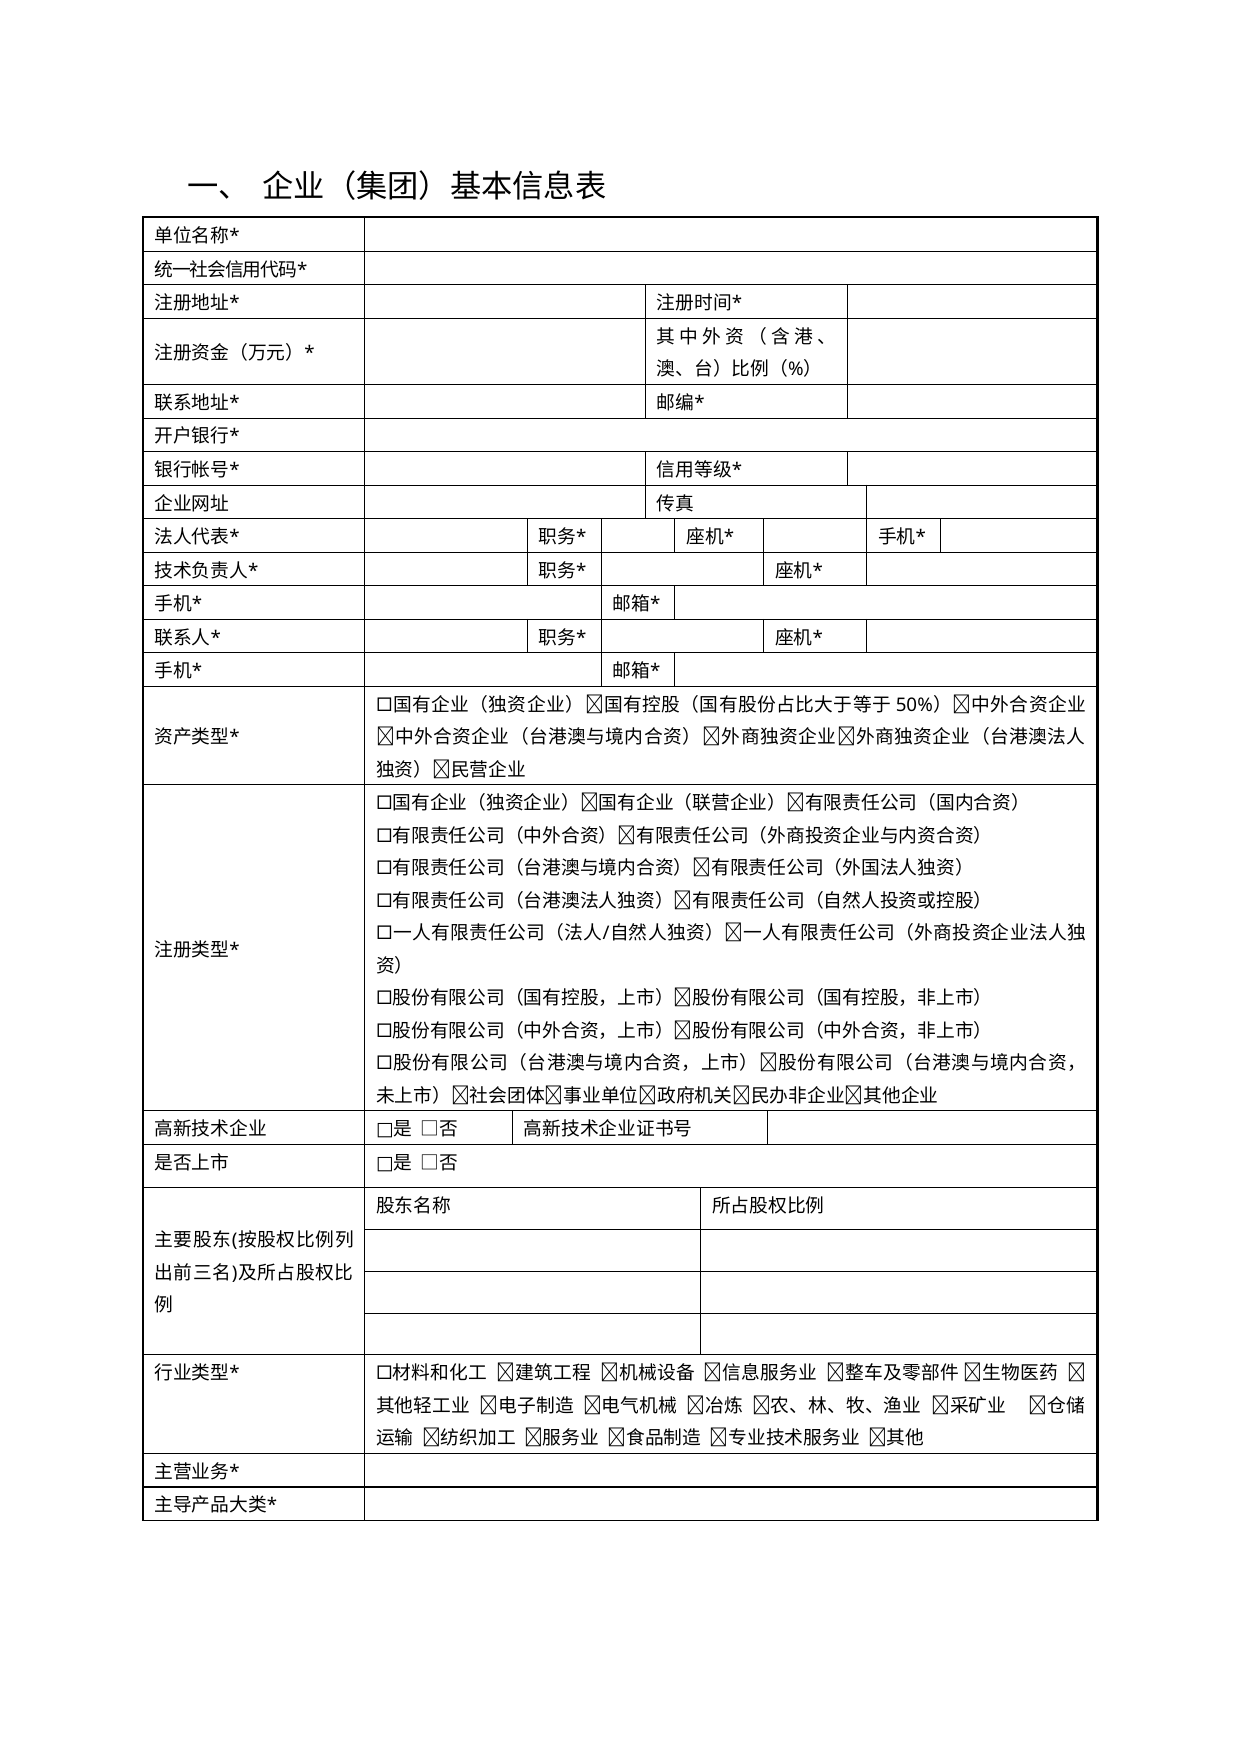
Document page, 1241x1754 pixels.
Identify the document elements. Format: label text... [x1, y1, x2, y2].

table_cell [848, 385, 1096, 417]
table_cell 手机* [144, 586, 364, 619]
table_cell 注册类型* [144, 785, 364, 1110]
table_cell [365, 653, 601, 686]
table_cell [365, 1454, 1096, 1486]
table_cell 手机* [144, 653, 364, 686]
table_cell 所占股权比例 [701, 1188, 1096, 1229]
table_cell [365, 252, 1096, 284]
table_cell 其中外资（含港、澳、台）比例（%） [646, 319, 847, 384]
table_cell [365, 385, 645, 417]
table_cell 材料和化工 建筑工程 机械设备 信息服务业 整车及零部件 生物医药 其他轻工业 电子制造 电气机械 冶炼 农、林、牧、渔业 采矿业 仓储运输 纺织加工 服务业 食品制造 专业技术服务业 其他 [365, 1355, 1096, 1453]
table_header [365, 218, 1096, 251]
table_cell [365, 1488, 1096, 1520]
table_cell [768, 1111, 1096, 1144]
table_cell [365, 1230, 700, 1271]
table_cell 信用等级* [646, 452, 847, 484]
table_cell [701, 1314, 1096, 1354]
table_cell 开户银行* [144, 419, 364, 451]
table_cell 手机* [867, 519, 940, 552]
table_cell 传真 [646, 486, 866, 518]
table_cell [365, 553, 527, 585]
table_cell [365, 1314, 700, 1354]
table_cell [867, 486, 1096, 518]
table_cell 法人代表* [144, 519, 364, 552]
table_cell 职务* [528, 553, 601, 585]
table_cell □是 □否 [365, 1111, 512, 1144]
table_cell [602, 519, 674, 552]
table_cell [365, 419, 1096, 451]
table_cell [365, 586, 601, 619]
table_cell 邮箱* [602, 586, 674, 619]
table_cell [848, 285, 1096, 318]
table_cell 注册资金（万元）* [144, 319, 364, 384]
table_cell □是 □否 [365, 1145, 1096, 1187]
table_cell 统一社会信用代码* [144, 252, 364, 284]
table_cell [365, 285, 645, 318]
table_cell [867, 620, 1096, 652]
table_cell 股东名称 [365, 1188, 700, 1229]
table_cell 座机* [764, 620, 866, 652]
table_cell [848, 452, 1096, 484]
table_cell [365, 1272, 700, 1313]
table_cell [848, 319, 1096, 384]
table_cell 邮编* [646, 385, 847, 417]
table_cell 主导产品大类* [144, 1488, 364, 1520]
table_cell [867, 553, 1096, 585]
table_cell 座机* [675, 519, 763, 552]
table_cell 注册地址* [144, 285, 364, 318]
table_cell 邮箱* [602, 653, 674, 686]
table_cell [675, 586, 1096, 619]
table_cell 主营业务* [144, 1454, 364, 1486]
table_cell [701, 1230, 1096, 1271]
table_cell [365, 319, 645, 384]
table_cell [602, 620, 763, 652]
table_cell 注册时间* [646, 285, 847, 318]
table_cell 资产类型* [144, 687, 364, 784]
table_cell [764, 519, 866, 552]
table_cell [365, 486, 645, 518]
table_cell 技术负责人* [144, 553, 364, 585]
table_cell [365, 620, 527, 652]
table_cell 主要股东(按股权比例列出前三名)及所占股权比例 [144, 1188, 364, 1354]
table_cell 国有企业（独资企业）国有控股（国有股份占比大于等于50%）中外合资企业中外合资企业（台港澳与境内合资）外商独资企业外商独资企业（台港澳法人独资）民营企业 [365, 687, 1096, 784]
table_cell 行业类型* [144, 1355, 364, 1453]
table_cell 国有企业（独资企业）国有企业（联营企业）有限责任公司（国内合资） 有限责任公司（中外合资）有限责任公司（外商投资企业与内资合资） 有限责任公司（台港澳与境内合资）有限责任公司（外国法人独资） 有限责任公司（台港澳法人独资）有限责任公司（自然人投资或控股） 一人有限责任公司（法人/自然人独资）一人有限责任公司（外商投资企业法人独资） 股份有限公司（国有控股，上市）股份有限公司（国有控股，非上市） 股份有限公司（中外合资，上市）股份有限公司（中外合资，非上市） 股份有限公司（台港澳与境内合资，上市）股份有限公司（台港澳与境内合资，未上市）社会团体事业单位政府机关民办非企业其他企业 [365, 785, 1096, 1110]
table_cell [602, 553, 763, 585]
table_cell 高新技术企业证书号 [513, 1111, 767, 1144]
table_cell [675, 653, 1096, 686]
table_cell 职务* [528, 519, 601, 552]
table_cell 联系人* [144, 620, 364, 652]
table_cell 企业网址 [144, 486, 364, 518]
list 企业（集团）基本信息表 [187, 151, 1053, 216]
table_cell 联系地址* [144, 385, 364, 417]
table_cell 座机* [764, 553, 866, 585]
table_cell 是否上市 [144, 1145, 364, 1187]
table_cell 银行帐号* [144, 452, 364, 484]
table_cell [365, 452, 645, 484]
table_cell 高新技术企业 [144, 1111, 364, 1144]
table_cell 职务* [528, 620, 601, 652]
table_cell [701, 1272, 1096, 1313]
table_cell [365, 519, 527, 552]
table_cell [941, 519, 1096, 552]
table_header 单位名称* [144, 218, 364, 251]
